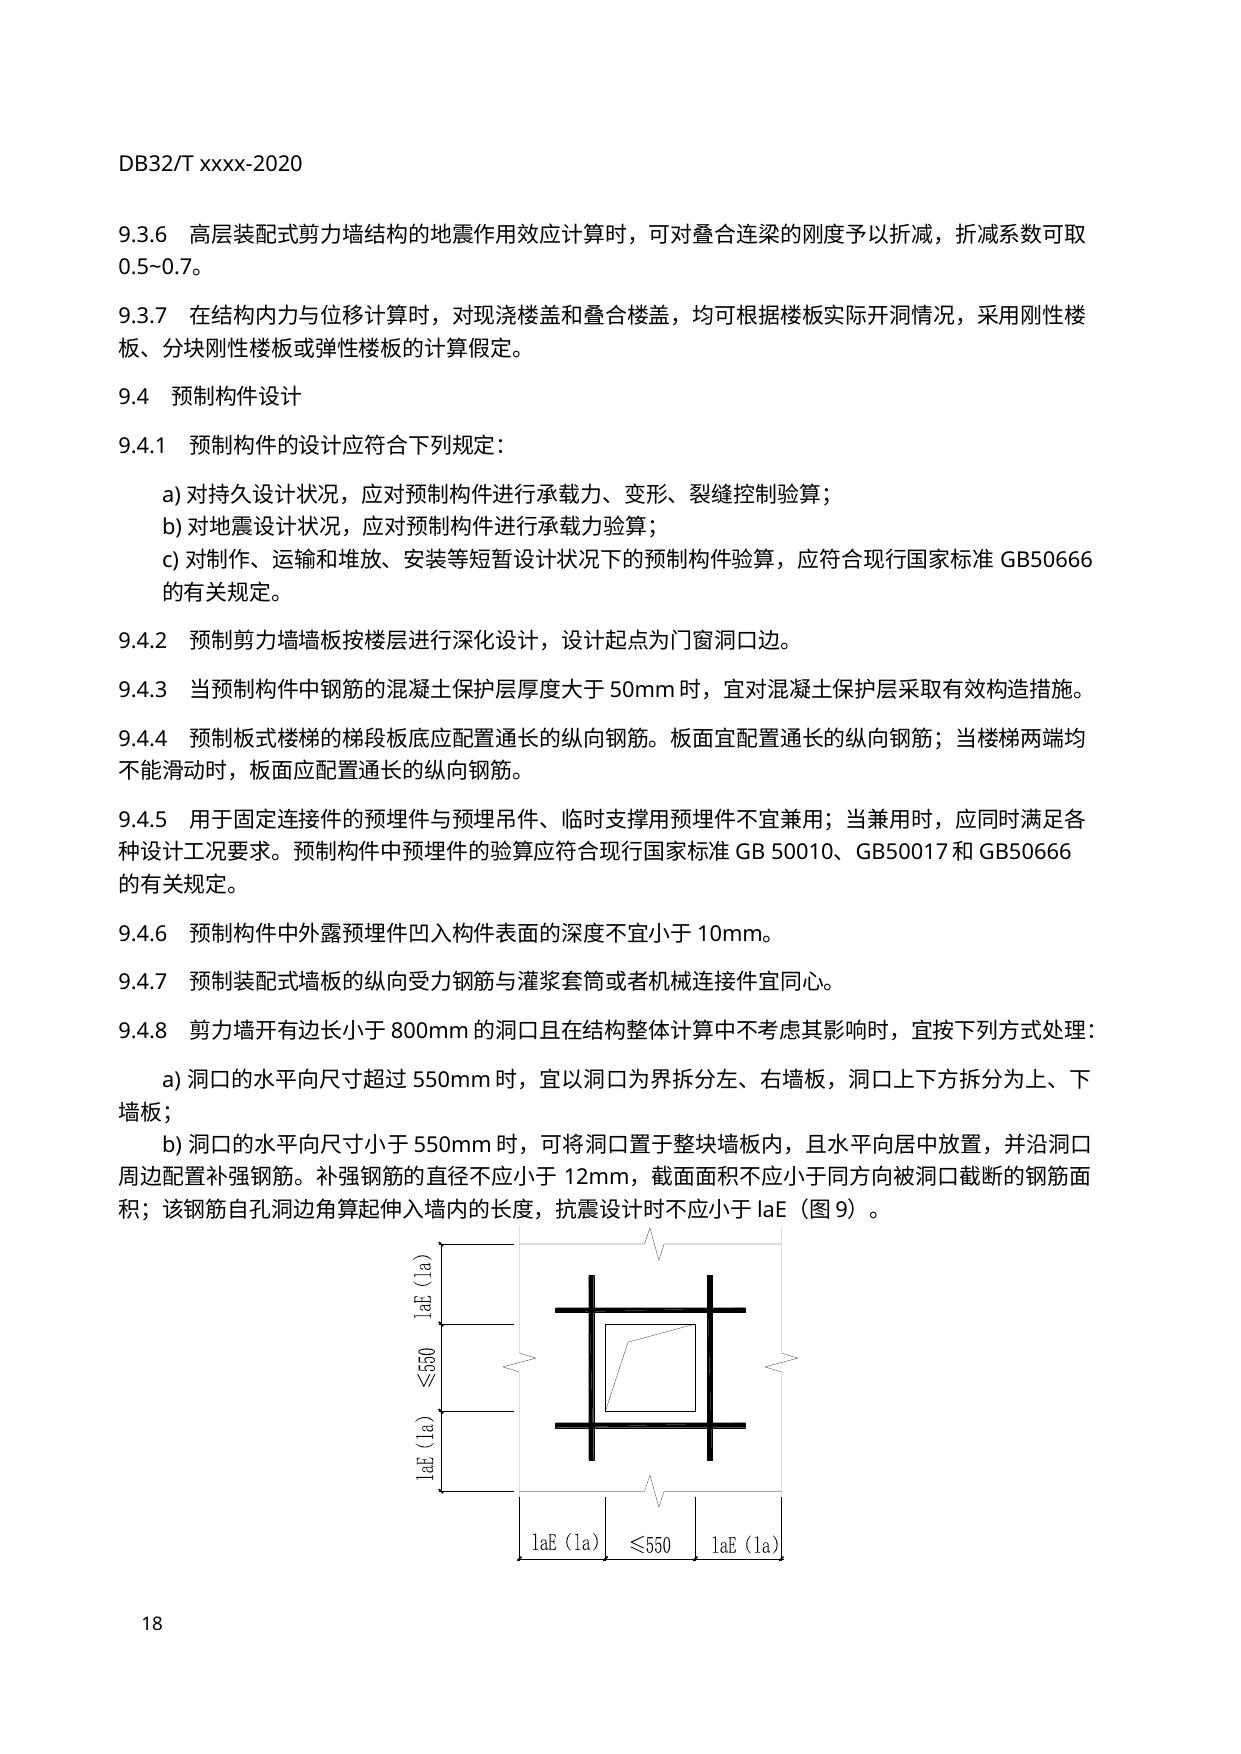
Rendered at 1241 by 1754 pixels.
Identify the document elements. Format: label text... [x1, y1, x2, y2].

text 预制剪力墙墙板按楼层进行深化设计，设计起点为门窗洞口边。 [118, 623, 1093, 655]
text b) 洞口的水平向尺寸小于550mm时，可将洞口置于整块墙板内，且水平向居中放置，并沿洞口周边配置补强钢筋。补强钢筋的直径不应小于12mm，截面面积不应小于同方向被洞口截断的钢筋面积；该钢筋自孔洞边角算起伸入墙内的长度，抗震设计时不应小于laE（图9）。 [118, 1127, 1093, 1224]
text 剪力墙开有边长小于800mm的洞口且在结构整体计算中不考虑其影响时，宜按下列方式处理： [118, 1013, 1093, 1045]
text 当预制构件中钢筋的混凝土保护层厚度大于50mm时，宜对混凝土保护层采取有效构造措施。 [118, 672, 1093, 704]
text 预制装配式墙板的纵向受力钢筋与灌浆套筒或者机械连接件宜同心。 [118, 964, 1093, 997]
text 预制构件设计 [118, 379, 1093, 412]
text 在结构内力与位移计算时，对现浇楼盖和叠合楼盖，均可根据楼板实际开洞情况，采用刚性楼板、分块刚性楼板或弹性楼板的计算假定。 [118, 298, 1093, 363]
text 高层装配式剪力墙结构的地震作用效应计算时，可对叠合连梁的刚度予以折减，折减系数可取0.5~0.7。 [118, 217, 1093, 282]
text 预制构件中外露预埋件凹入构件表面的深度不宜小于10mm。 [118, 915, 1093, 948]
text 预制构件的设计应符合下列规定： [118, 428, 1093, 460]
text 用于固定连接件的预埋件与预埋吊件、临时支撑用预埋件不宜兼用；当兼用时，应同时满足各种设计工况要求。预制构件中预埋件的验算应符合现行国家标准GB 50010、GB50017和GB50666的有关规定。 [118, 802, 1093, 899]
text c) 对制作、运输和堆放、安装等短暂设计状况下的预制构件验算，应符合现行国家标准GB50666的有关规定。 [162, 542, 1093, 607]
text b) 对地震设计状况，应对预制构件进行承载力验算； [118, 509, 1093, 542]
text 预制板式楼梯的梯段板底应配置通长的纵向钢筋。板面宜配置通长的纵向钢筋；当楼梯两端均不能滑动时，板面应配置通长的纵向钢筋。 [118, 720, 1093, 785]
text a) 对持久设计状况，应对预制构件进行承载力、变形、裂缝控制验算； [118, 477, 1093, 509]
text a) 洞口的水平向尺寸超过550mm时，宜以洞口为界拆分左、右墙板，洞口上下方拆分为上、下墙板； [118, 1062, 1093, 1127]
